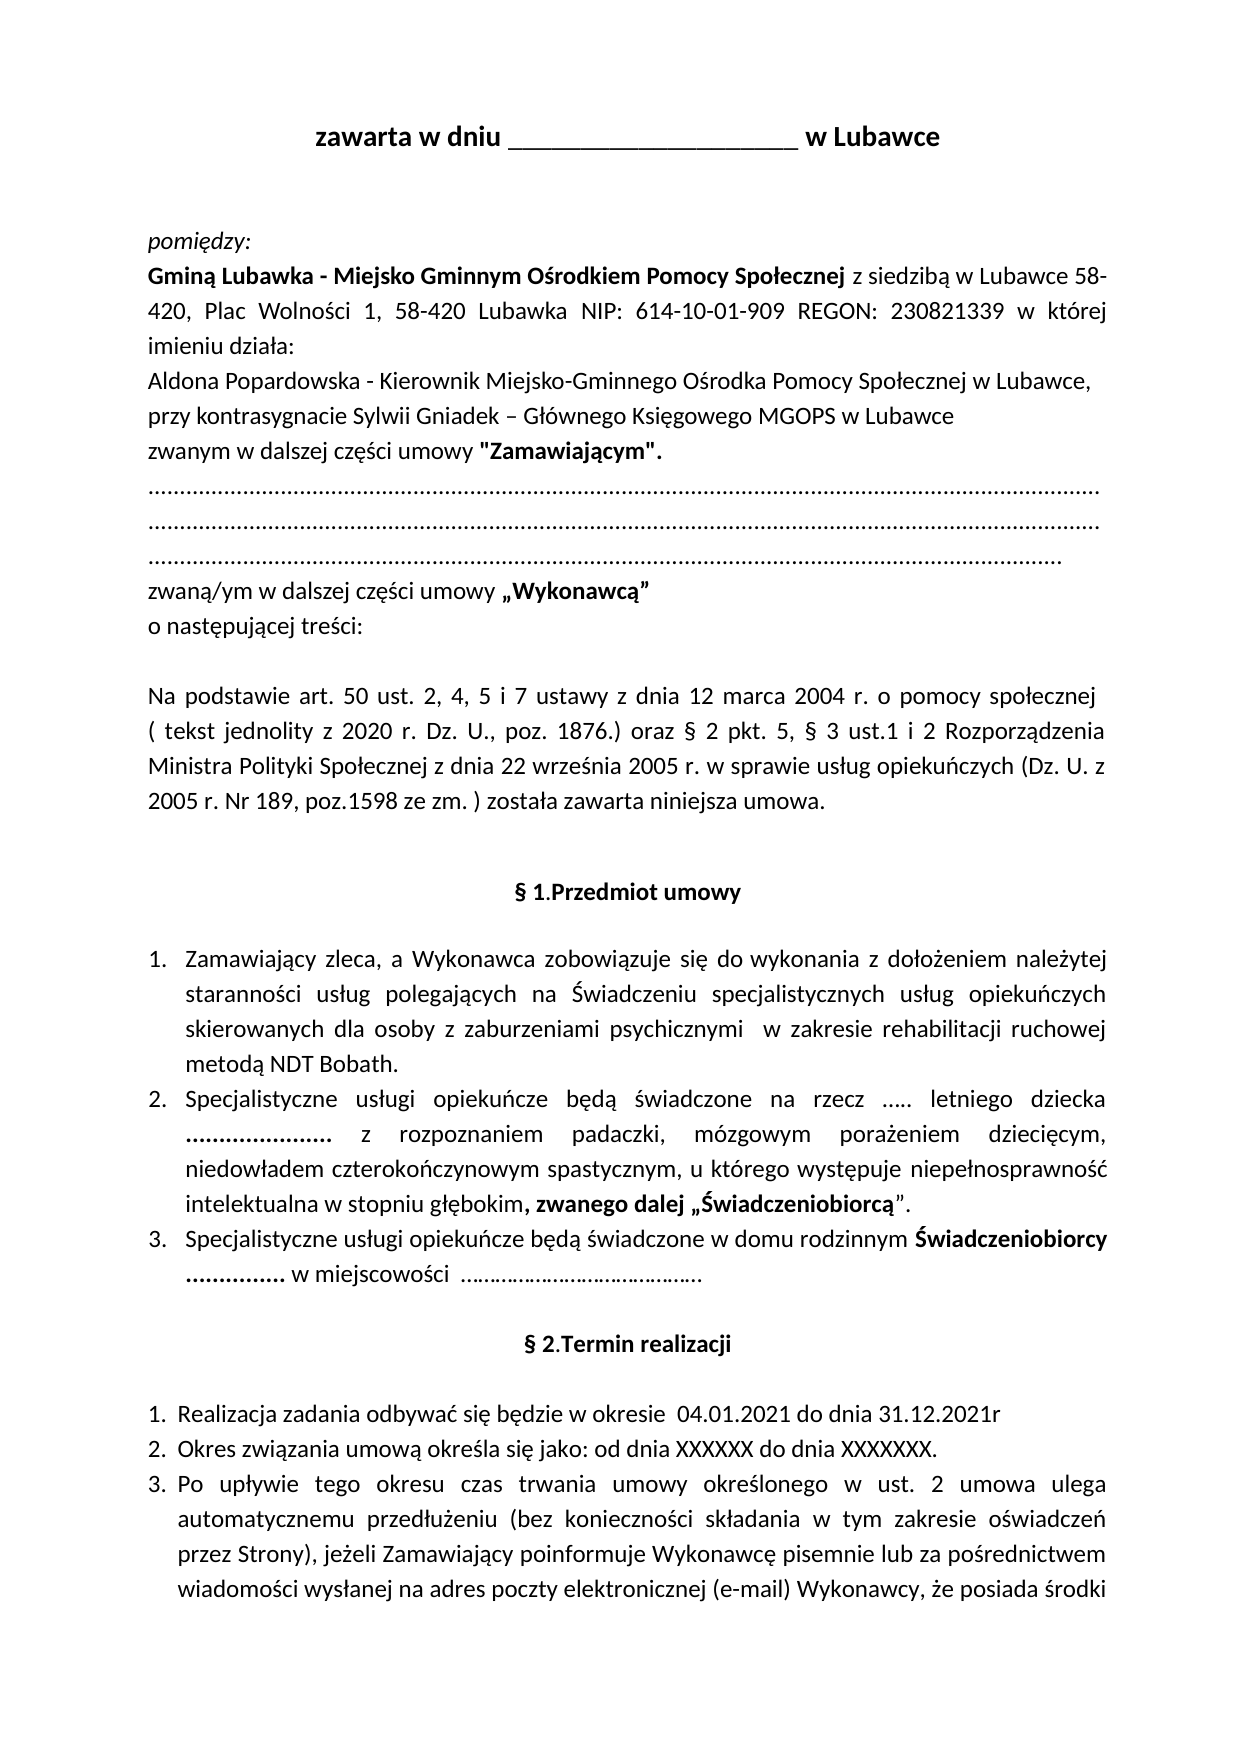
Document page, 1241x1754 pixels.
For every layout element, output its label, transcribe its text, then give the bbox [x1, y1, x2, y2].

text § 2.Termin realizacji [148, 1328, 1107, 1359]
list Okres związania umową określa się jako: od dnia XXXXXX do dnia XXXXXXX. [148, 1433, 1107, 1464]
text § 1.Przedmiot umowy [148, 876, 1107, 906]
list Zamawiający zleca, a Wykonawca zobowiązuje się do wykonania z dołożeniem należytej staranności usług polegających na Świadczeniu specjalistycznych usług opiekuńczych skierowanych dla osoby z zaburzeniami psychicznymi w zakresie rehabilitacji ruchowej metodą NDT Bobath. [148, 943, 1107, 1079]
text przy kontrasygnacie Sylwii Gniadek – Głównego Księgowego MGOPS w Lubawce [148, 400, 1107, 431]
text Gminą Lubawka - Miejsko Gminnym Ośrodkiem Pomocy Społecznej z siedzibą w Lubawce 58-420, Plac Wolności 1, 58-420 Lubawka NIP: 614-10-01-909 REGON: 230821339 w której imieniu działa: [148, 260, 1107, 361]
text ............................................................................................................................................................................................................................................................................................................................................................................................................................................................... [148, 470, 1107, 571]
text zwaną/ym w dalszej części umowy „Wykonawcą” [148, 575, 1107, 606]
list Specjalistyczne usługi opiekuńcze będą świadczone na rzecz ….. letniego dziecka ...................... z rozpoznaniem padaczki, mózgowym porażeniem dziecięcym, niedowładem czterokończynowym spastycznym, u którego występuje niepełnosprawność intelektualna w stopniu głębokim, zwanego dalej „Świadczeniobiorcą”. [148, 1083, 1107, 1219]
text pomiędzy: [148, 225, 1107, 256]
text zawarta w dniu ____________________ w Lubawce [148, 118, 1107, 154]
text zwanym w dalszej części umowy "Zamawiającym". [148, 435, 1107, 466]
text Na podstawie art. 50 ust. 2, 4, 5 i 7 ustawy z dnia 12 marca 2004 r. o pomocy społecznej ( tekst jednolity z 2020 r. Dz. U., poz. 1876.) oraz § 2 pkt. 5, § 3 ust.1 i 2 Rozporządzenia Ministra Polityki Społecznej z dnia 22 września 2005 r. w sprawie usług opiekuńczych (Dz. U. z 2005 r. Nr 189, poz.1598 ze zm. ) została zawarta niniejsza umowa. [148, 680, 1107, 816]
text Aldona Popardowska - Kierownik Miejsko-Gminnego Ośrodka Pomocy Społecznej w Lubawce, [148, 365, 1107, 396]
list Realizacja zadania odbywać się będzie w okresie 04.01.2021 do dnia 31.12.2021r [148, 1398, 1107, 1429]
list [148, 1468, 1107, 1604]
text o następującej treści: [148, 610, 1107, 641]
list Specjalistyczne usługi opiekuńcze będą świadczone w domu rodzinnym Świadczeniobiorcy ............... w miejscowości …………………………………… [148, 1223, 1107, 1289]
